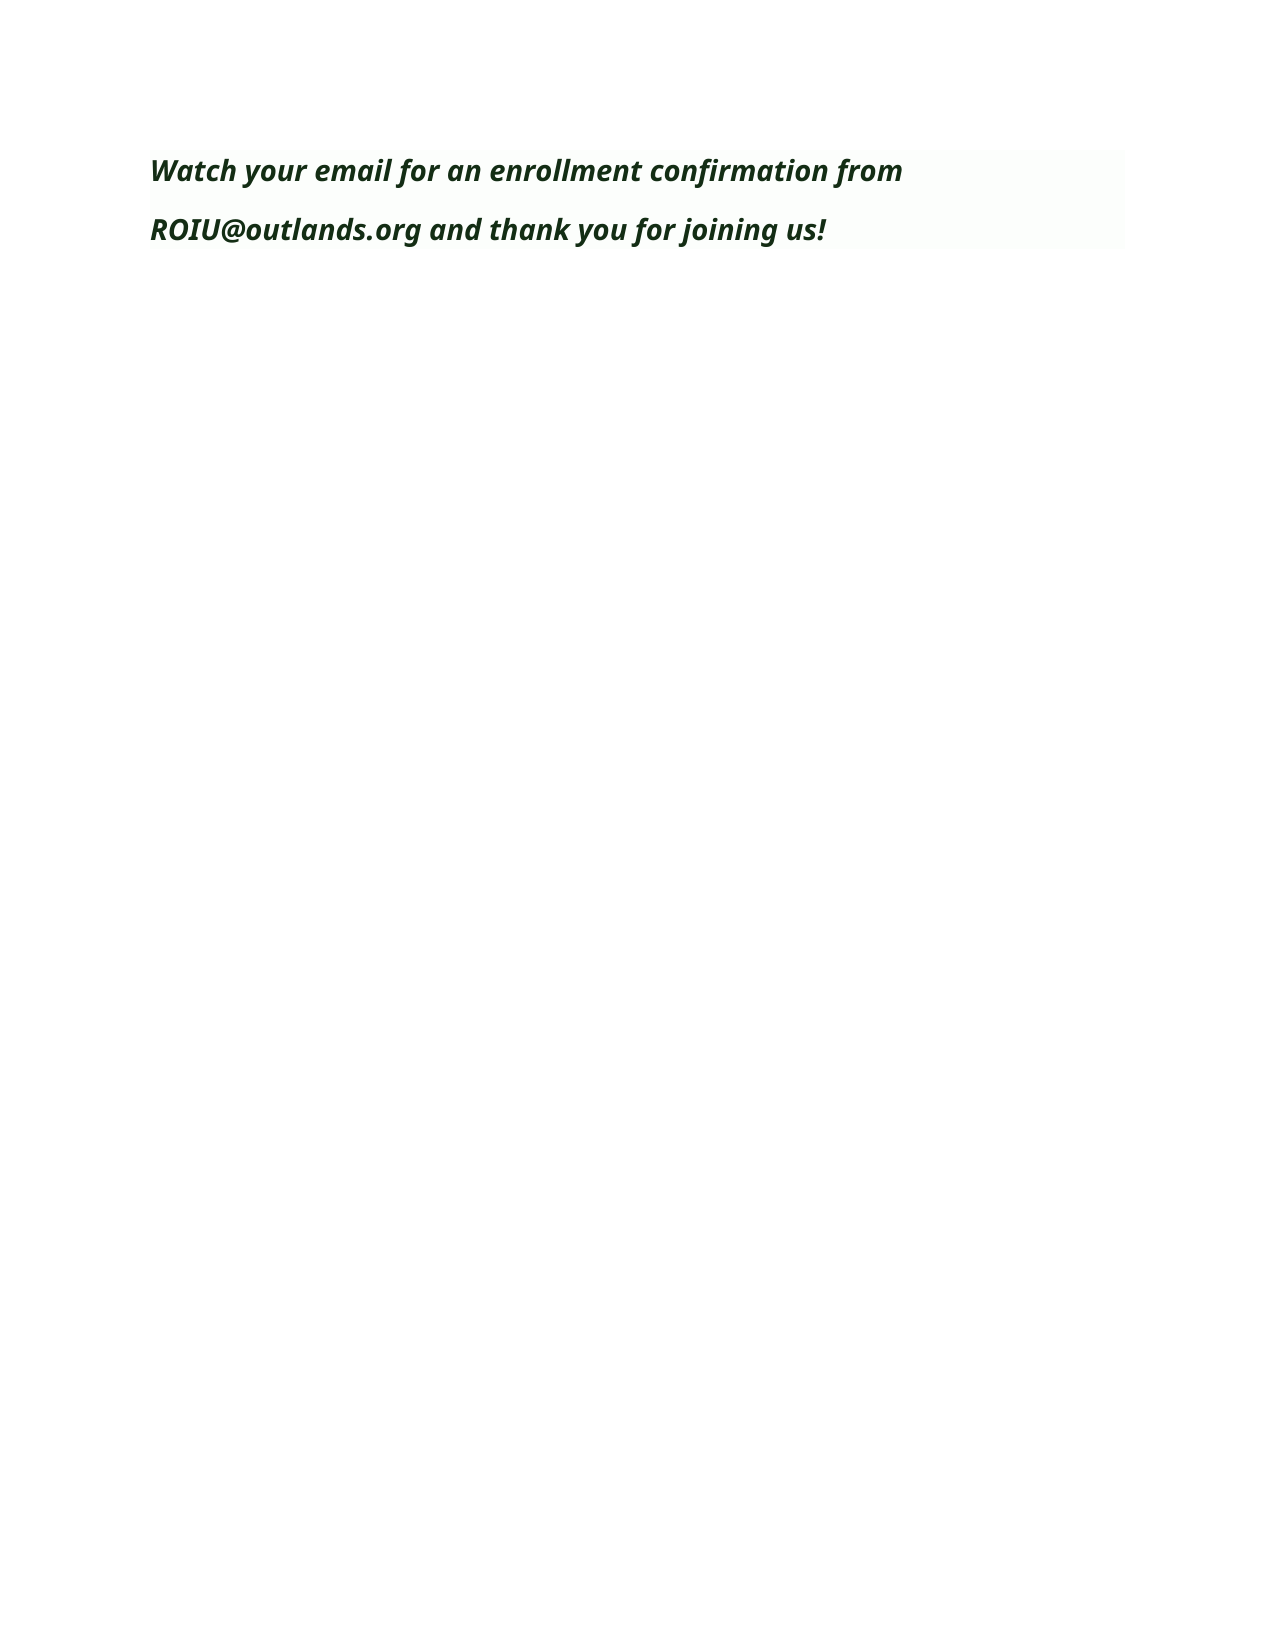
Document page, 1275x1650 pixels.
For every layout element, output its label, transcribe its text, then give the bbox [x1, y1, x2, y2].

text Watch your email for an enrollment confirmation from ROIU@outlands.org and thank you for joining us! [150, 150, 1125, 249]
